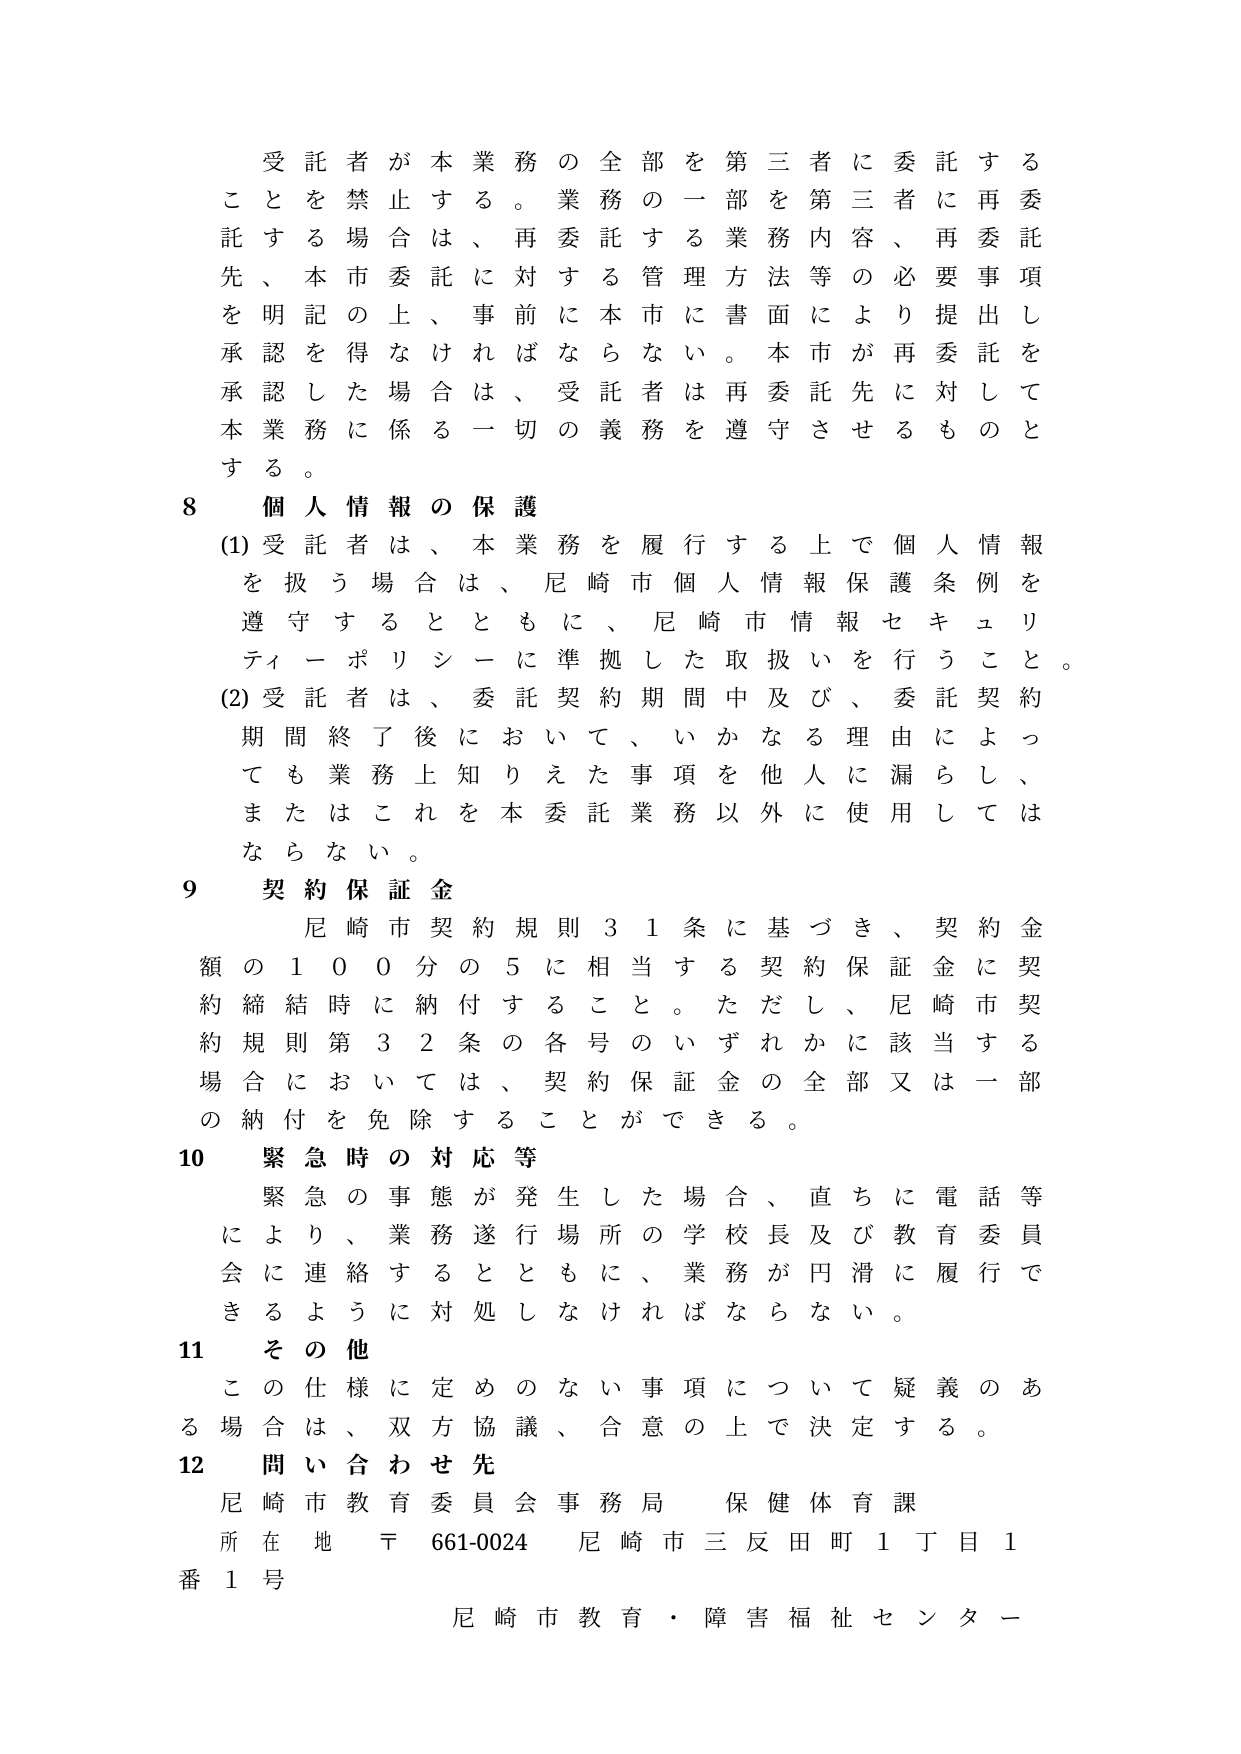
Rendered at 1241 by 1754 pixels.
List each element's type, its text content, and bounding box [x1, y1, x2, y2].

text ８ 個人情報の保護 [178, 486, 1062, 524]
text 所在地 〒661-0024 尼崎市三反田町１丁目１番１号 [178, 1521, 1062, 1598]
text この仕様に定めのない事項について疑義のある場合は、双方協議、合意の上で決定する。 [178, 1368, 1062, 1444]
text (2) 受託者は、委託契約期間中及び、委託契約期間終了後において、いかなる理由によっても業務上知りえた事項を他人に漏らし、またはこれを本委託業務以外に使用してはならない。 [178, 678, 1062, 869]
text 12 問い合わせ先 [178, 1444, 1062, 1483]
text 11 その他 [178, 1329, 1062, 1368]
text ９ 契約保証金 [178, 869, 1062, 908]
text (1) 受託者は、本業務を履行する上で個人情報を扱う場合は、尼崎市個人情報保護条例を遵守するとともに、尼崎市情報セキュリティーポリシーに準拠した取扱いを行うこと。 [178, 524, 1062, 678]
text 緊急の事態が発生した場合、直ちに電話等により、業務遂行場所の学校長及び教育委員会に連絡するとともに、業務が円滑に履行できるように対処しなければならない。 [178, 1176, 1062, 1329]
text 尼崎市教育委員会事務局 保健体育課 [178, 1483, 1062, 1521]
text 10 緊急時の対応等 [178, 1138, 1062, 1176]
text 尼崎市教育・障害福祉センター２階 [199, 1598, 1062, 1636]
text 受託者が本業務の全部を第三者に委託することを禁止する。業務の一部を第三者に再委託する場合は、再委託する業務内容、再委託先、本市委託に対する管理方法等の必要事項を明記の上、事前に本市に書面により提出し、承認を得なければならない。本市が再委託を承認した場合は、受託者は再委託先に対して本業務に係る一切の義務を遵守させるものとする。 [178, 141, 1062, 486]
text 尼崎市契約規則３１条に基づき、契約金額の１００分の５に相当する契約保証金に契約締結時に納付すること。ただし、尼崎市契約規則第３２条の各号のいずれかに該当する場合においては、契約保証金の全部又は一部の納付を免除することができる。 [149, 908, 1062, 1138]
